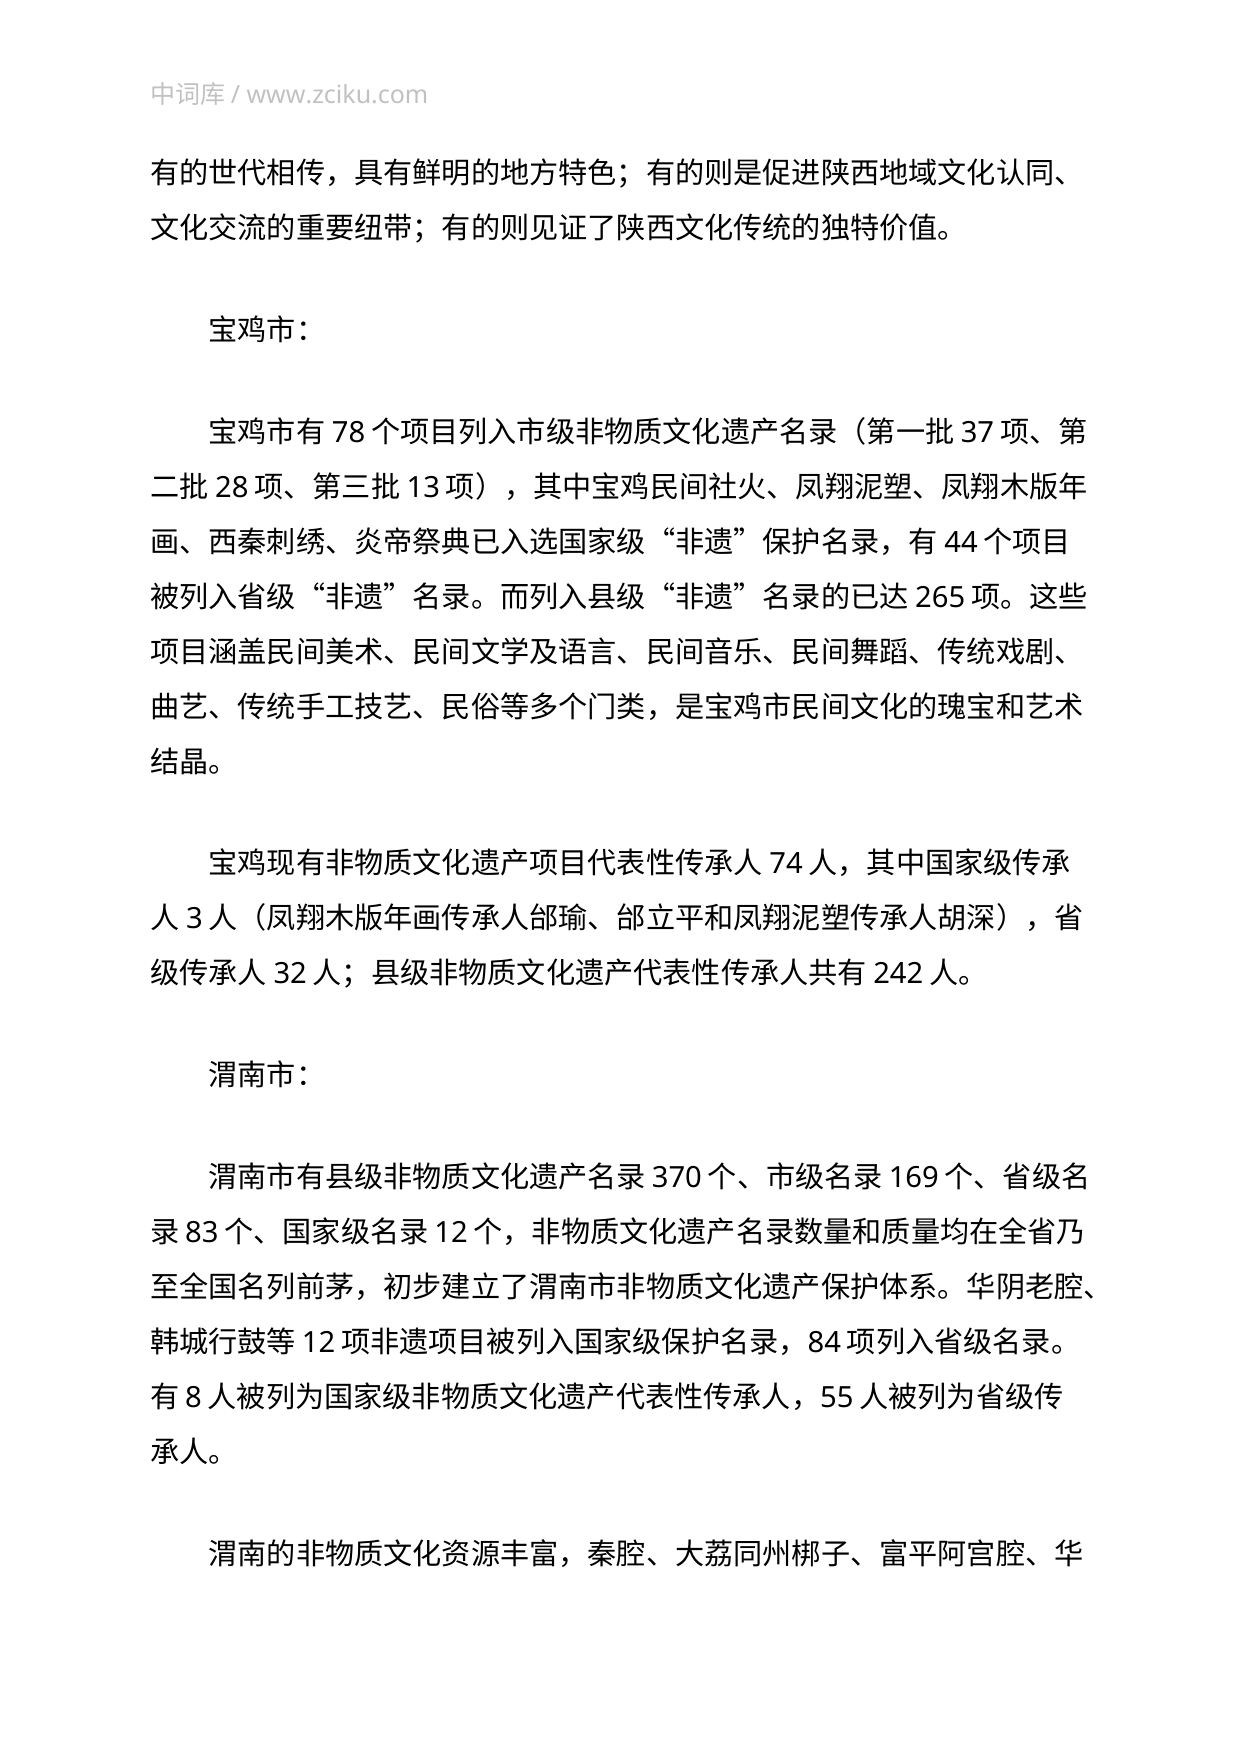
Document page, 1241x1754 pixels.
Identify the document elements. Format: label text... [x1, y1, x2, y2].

text 宝鸡市有 78个项目列入市级非物质文化遗产名录（第一批 37项、第二批 28项、第三批 13项），其中宝鸡民间社火、凤翔泥塑、凤翔木版年画、西秦刺绣、炎帝祭典已入选国家级“非遗”保护名录，有 44个项目被列入省级“非遗”名录。而列入县级“非遗”名录的已达 265项。这些项目涵盖民间美术、民间文学及语言、民间音乐、民间舞蹈、传统戏剧、曲艺、传统手工技艺、民俗等多个门类，是宝鸡市民间文化的瑰宝和艺术结晶。 [150, 408, 1090, 781]
text 宝鸡现有非物质文化遗产项目代表性传承人 74人，其中国家级传承人 3人（凤翔木版年画传承人邰瑜、邰立平和凤翔泥塑传承人胡深），省级传承人 32人；县级非物质文化遗产代表性传承人共有 242人。 [150, 840, 1090, 992]
text 宝鸡市： [150, 307, 1090, 349]
text 渭南市有县级非物质文化遗产名录370个、市级名录169个、省级名录83个、国家级名录12个，非物质文化遗产名录数量和质量均在全省乃至全国名列前茅，初步建立了渭南市非物质文化遗产保护体系。华阴老腔、韩城行鼓等12项非遗项目被列入国家级保护名录，84项列入省级名录。有8人被列为国家级非物质文化遗产代表性传承人，55人被列为省级传承人。 [150, 1154, 1090, 1471]
text 渭南市： [150, 1052, 1090, 1094]
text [150, 1530, 1090, 1573]
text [150, 150, 1090, 247]
